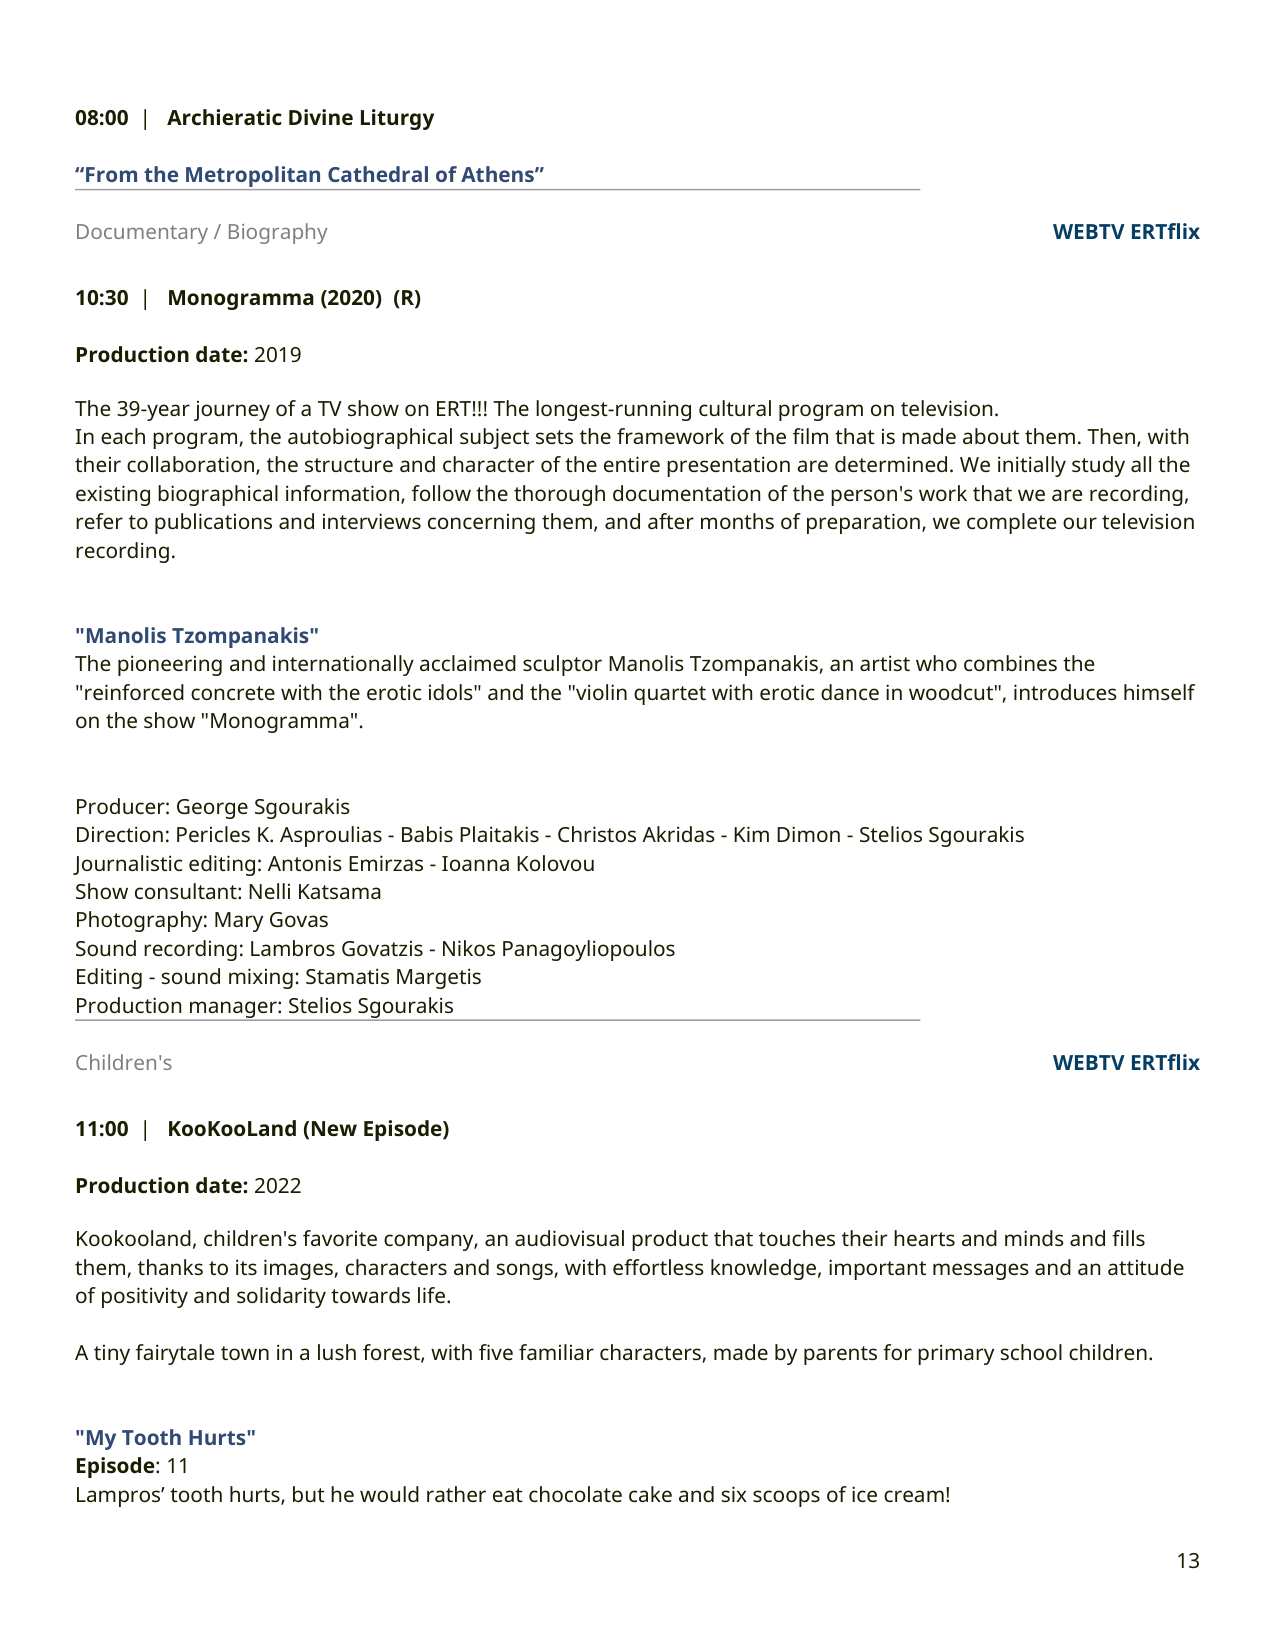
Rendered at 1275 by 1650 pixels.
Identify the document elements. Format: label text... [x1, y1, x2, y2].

text The pioneering and internationally acclaimed sculptor Manolis Tzompanakis, an artist who combines the "reinforced concrete with the erotic idols" and the "violin quartet with erotic dance in woodcut", introduces himself on the show "Monogramma". [75, 649, 1200, 735]
table_header Children's [75, 1048, 637, 1076]
text The 39-year journey of a TV show on ERT!!! The longest-running cultural program on television. In each program, the autobiographical subject sets the framework of the film that is made about them. Then, with their collaboration, the structure and character of the entire presentation are determined. We initially study all the existing biographical information, follow the thorough documentation of the person's work that we are recording, refer to publications and interviews concerning them, and after months of preparation, we complete our television recording. [75, 394, 1200, 564]
text 11:00 | KooKooLand (New Episode) Production date: 2022 [75, 1076, 1200, 1199]
table_header WEBTV ERTflix [638, 1048, 1200, 1076]
text "My Tooth Hurts" Episode: 11 [75, 1366, 1200, 1480]
text Producer: George Sgourakis Direction: Pericles K. Asproulias - Babis Plaitakis - Christos Akridas - Kim Dimon - Stelios Sgourakis Journalistic editing: Antonis Emirzas - Ioanna Kolovou Show consultant: Nelli Katsama Photography: Mary Govas Sound recording: Lambros Govatzis - Nikos Panagoyliopoulos Editing - sound mixing: Stamatis Margetis Production manager: Stelios Sgourakis [75, 735, 1200, 1019]
text 08:00 | Archieratic Divine Liturgy “From the Metropolitan Cathedral of Athens” [75, 75, 1200, 189]
table_header WEBTV ERTflix [638, 218, 1200, 246]
text Κοοkοοland, children's favorite company, an audiovisual product that touches their hearts and minds and fills them, thanks to its images, characters and songs, with effortless knowledge, important messages and an attitude of positivity and solidarity towards life. A tiny fairytale town in a lush forest, with five familiar characters, made by parents for primary school children. [75, 1224, 1200, 1366]
table_header Documentary / Biography [75, 218, 637, 246]
text 10:30 | Monogramma (2020) (R) Production date: 2019 [75, 246, 1200, 369]
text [75, 1480, 1200, 1537]
text "Manolis Tzompanakis" [75, 564, 1200, 649]
